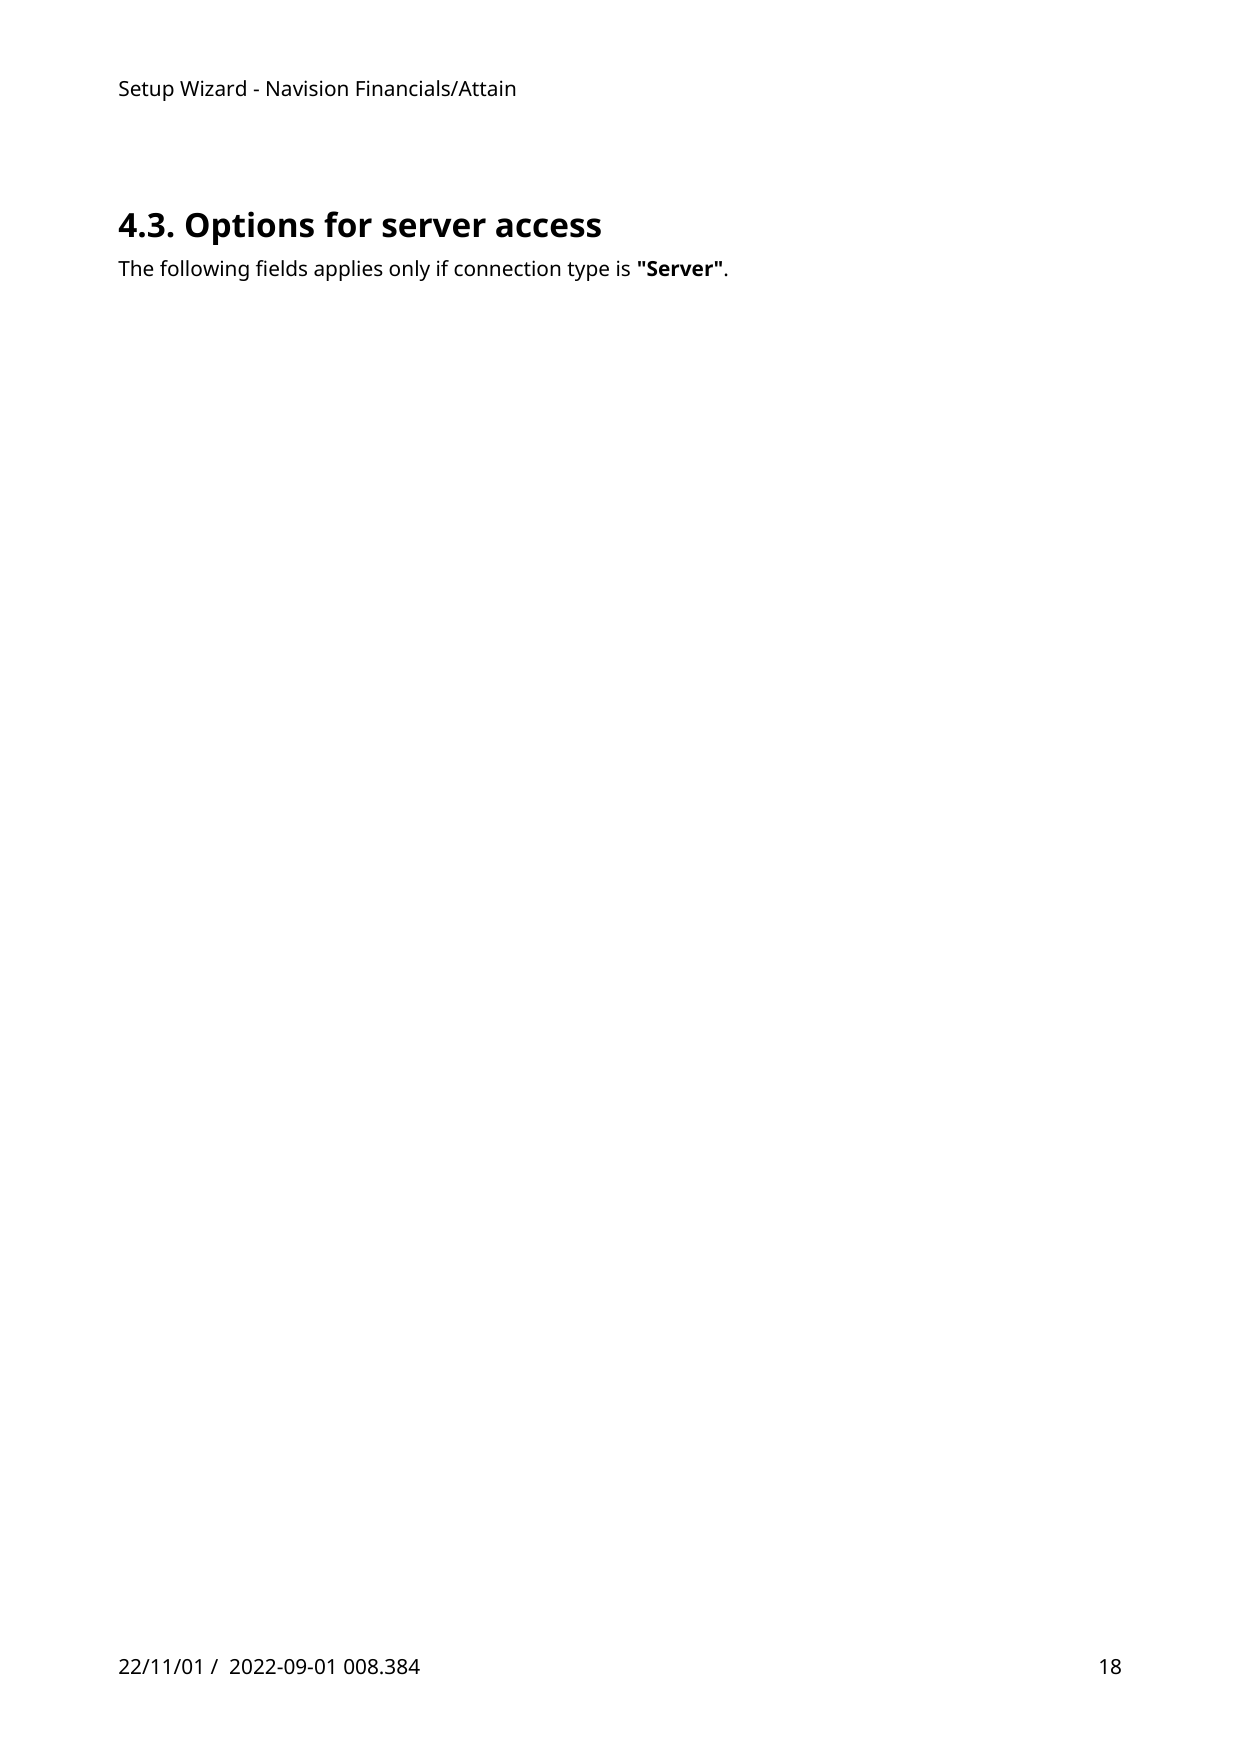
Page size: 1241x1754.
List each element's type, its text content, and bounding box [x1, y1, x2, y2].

subtitle 4.3. Options for server access [118, 202, 1122, 248]
text The following fields applies only if connection type is "Server". [118, 254, 1122, 282]
